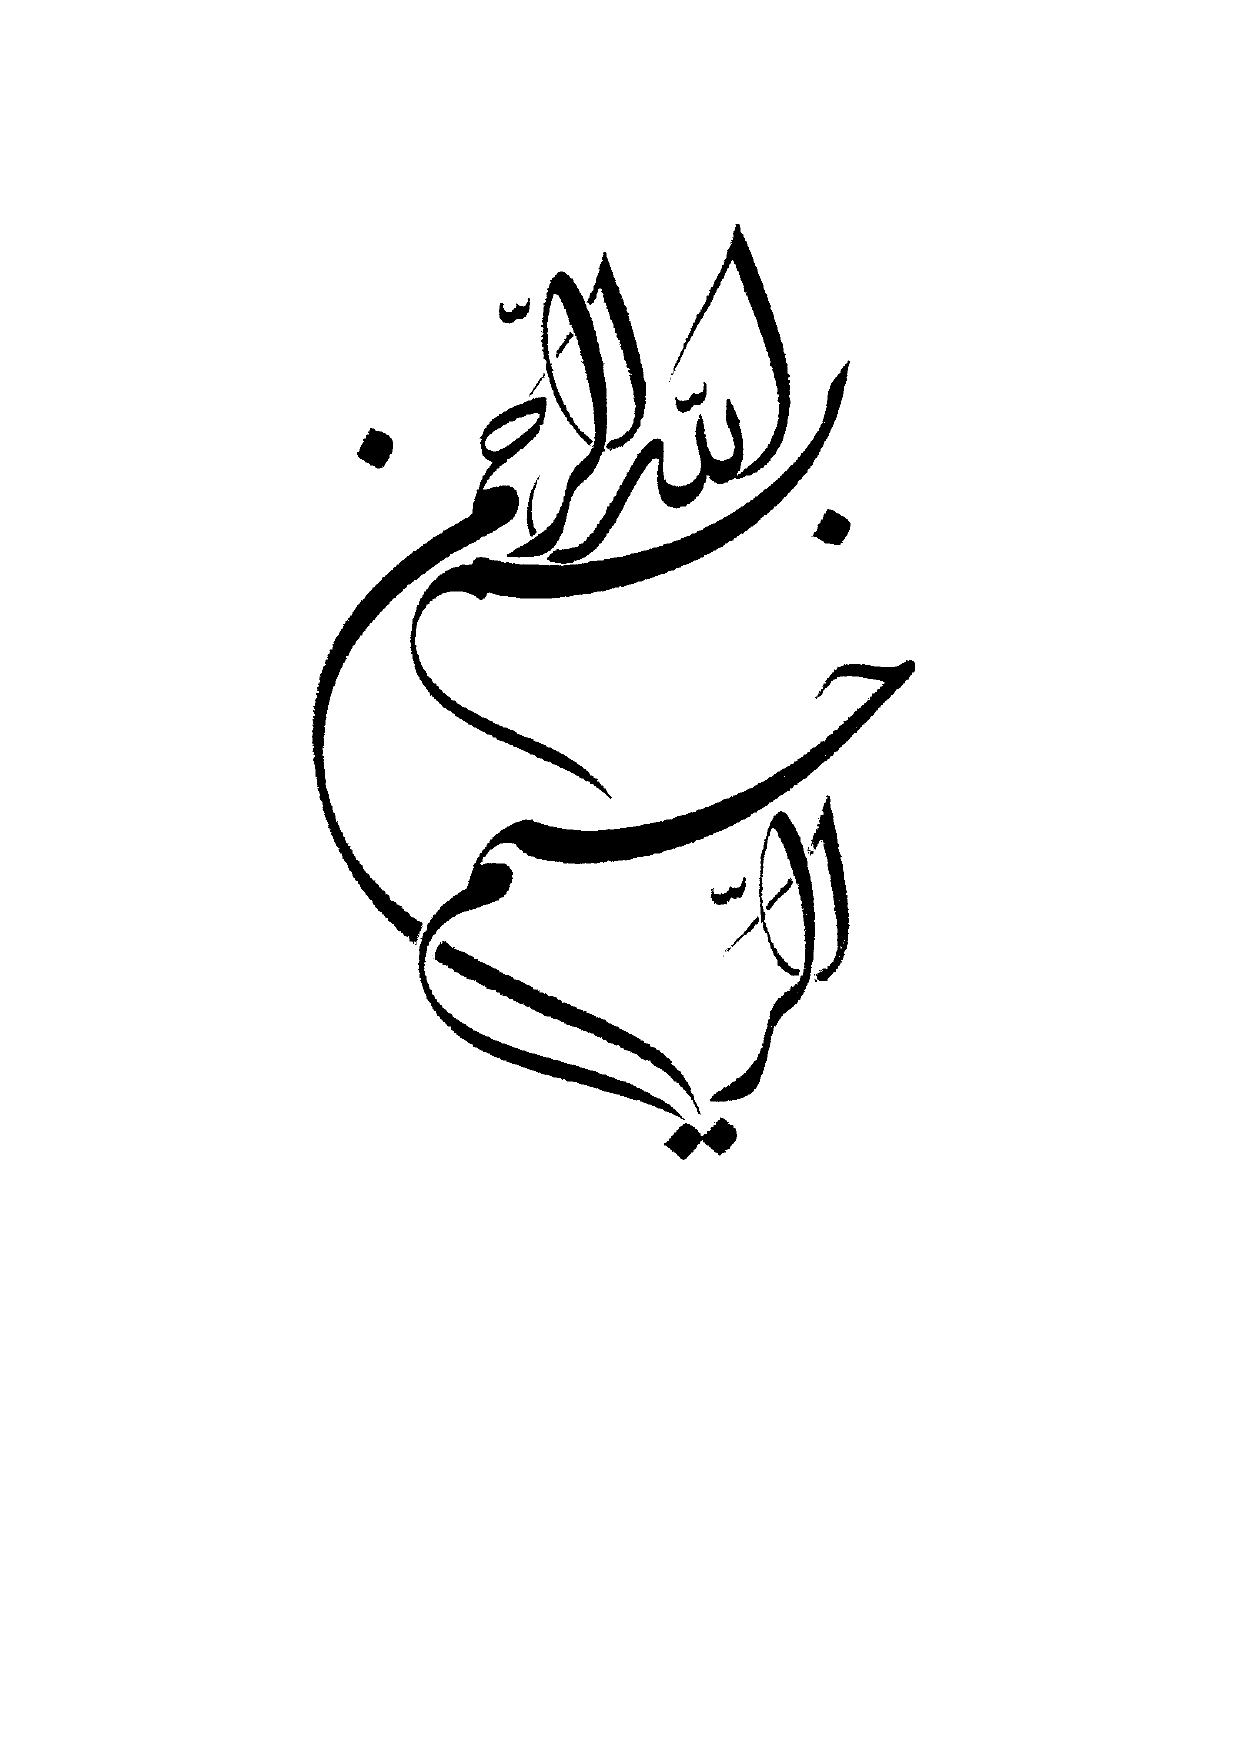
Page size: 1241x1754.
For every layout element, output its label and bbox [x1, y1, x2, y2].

picture [269, 207, 971, 1173]
